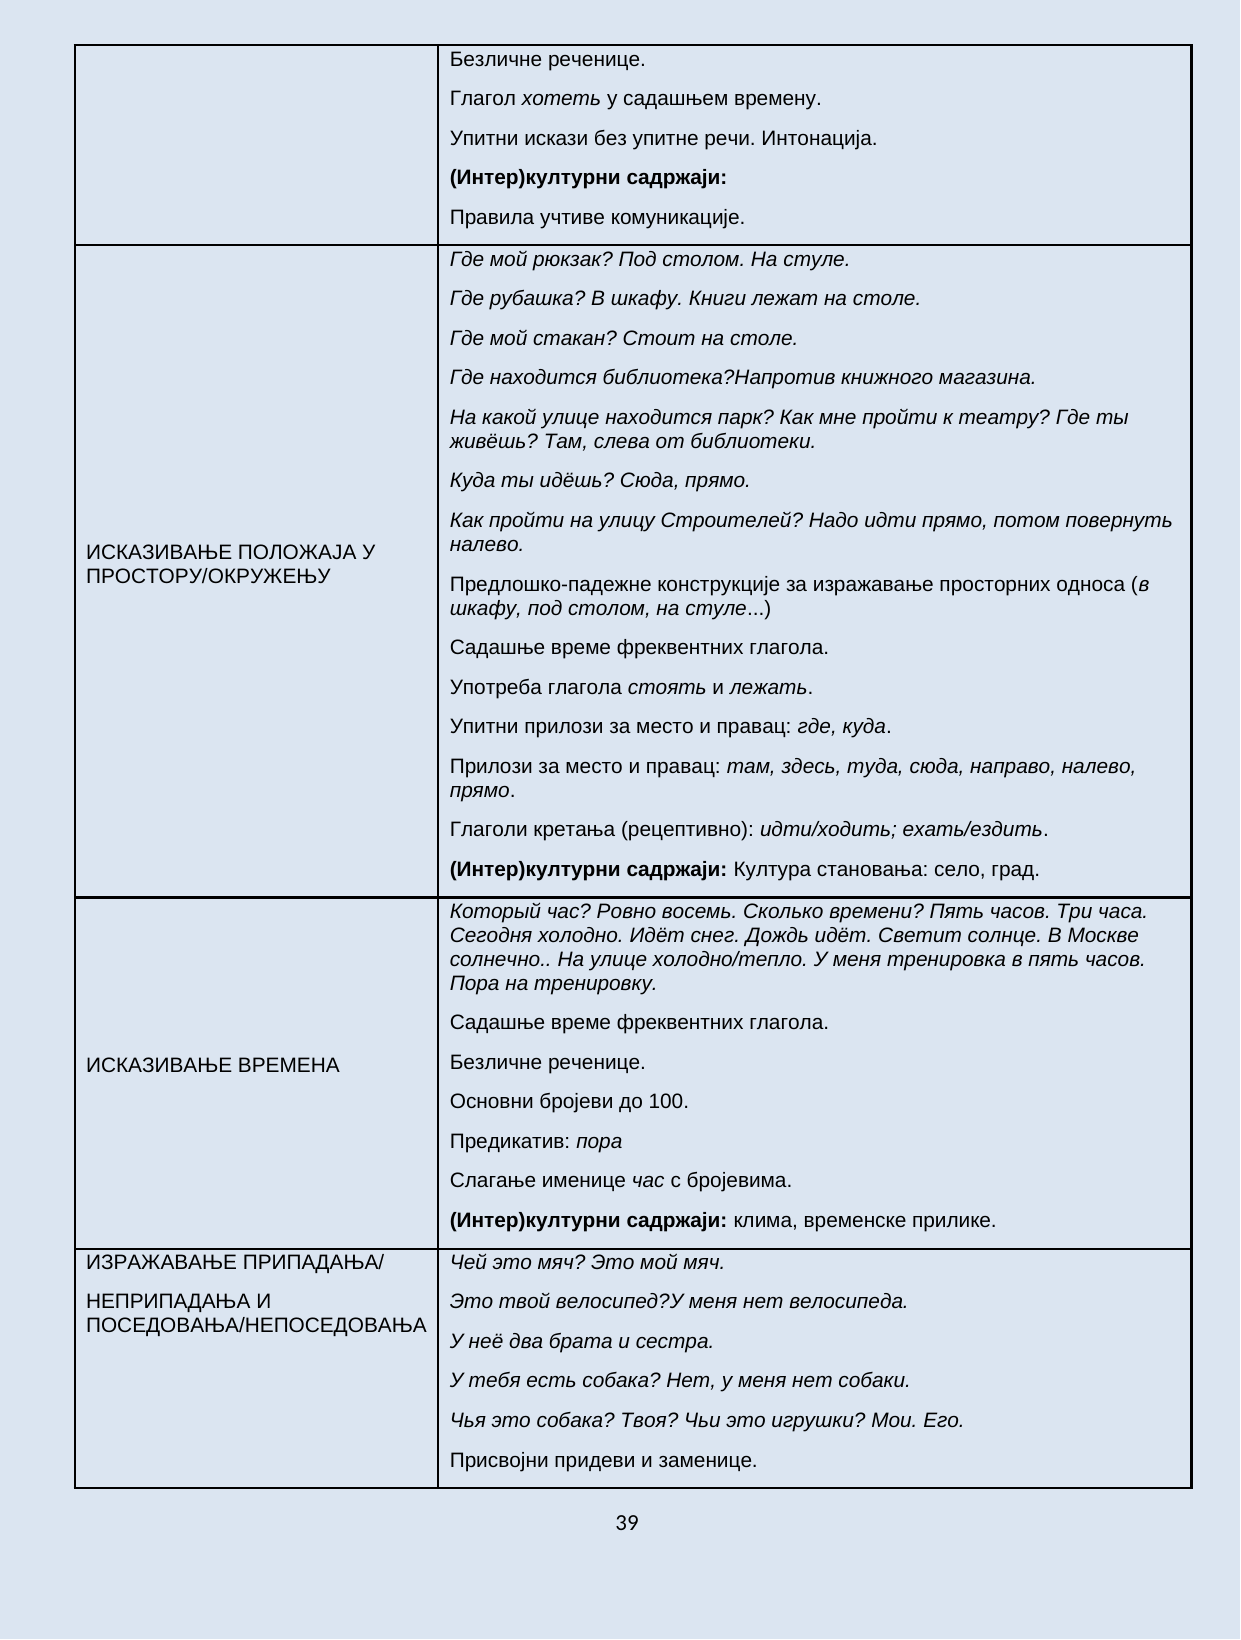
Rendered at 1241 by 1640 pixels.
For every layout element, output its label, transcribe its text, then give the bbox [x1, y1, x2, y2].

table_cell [439, 46, 1190, 244]
table_cell ИСКАЗИВАЊЕ ПОЛОЖАЈА У ПРОСТОРУ/ОКРУЖЕЊУ [76, 246, 437, 896]
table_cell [439, 1250, 1190, 1487]
table_cell ИСКАЗИВАЊЕ ВРЕМЕНА [76, 899, 437, 1247]
table_cell Где мой рюкзак? Под столом. На стуле. Где рубашка? В шкафу. Книги лежат на столе. Где мой стакан? Стоит на столе. Где находится библиотека?Напротив книжного магазина. На какой улице находится парк? Как мне пройти к театру? Где ты живёшь? Там, слева от библиотеки. Куда ты идёшь? Сюда, прямо. Как пройти на улицу Строителей? Надо идти прямо, потом повернуть налево. Предлошко-падежне конструкције за изражавање просторних односа (в шкафу, под столом, на стуле...) Садашње време фреквентних глагола. Употреба глагола стоять и лежать. Упитни прилози за место и правац: где, куда. Прилози за место и правац: там, здесь, туда, сюда, направо, налево, прямо. Глаголи кретања (рецептивно): идти/ходить; ехать/ездить. (Интер)културни садржаји: Култура становања: село, град. [439, 246, 1190, 896]
table_cell Который час? Ровно восемь. Сколько времени? Пять часов. Три часа. Сегодня холодно. Идёт снег. Дождь идёт. Светит солнце. В Москве солнечно.. На улице холодно/тепло. У меня тренировка в пять часов. Пора на тренировку. Садашње време фреквентних глагола. Безличне реченице. Основни бројеви до 100. Предикатив: пора Слагање именице час с бројевима. (Интер)културни садржаји: клима, временске прилике. [439, 899, 1190, 1247]
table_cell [76, 46, 437, 244]
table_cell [76, 1250, 437, 1487]
